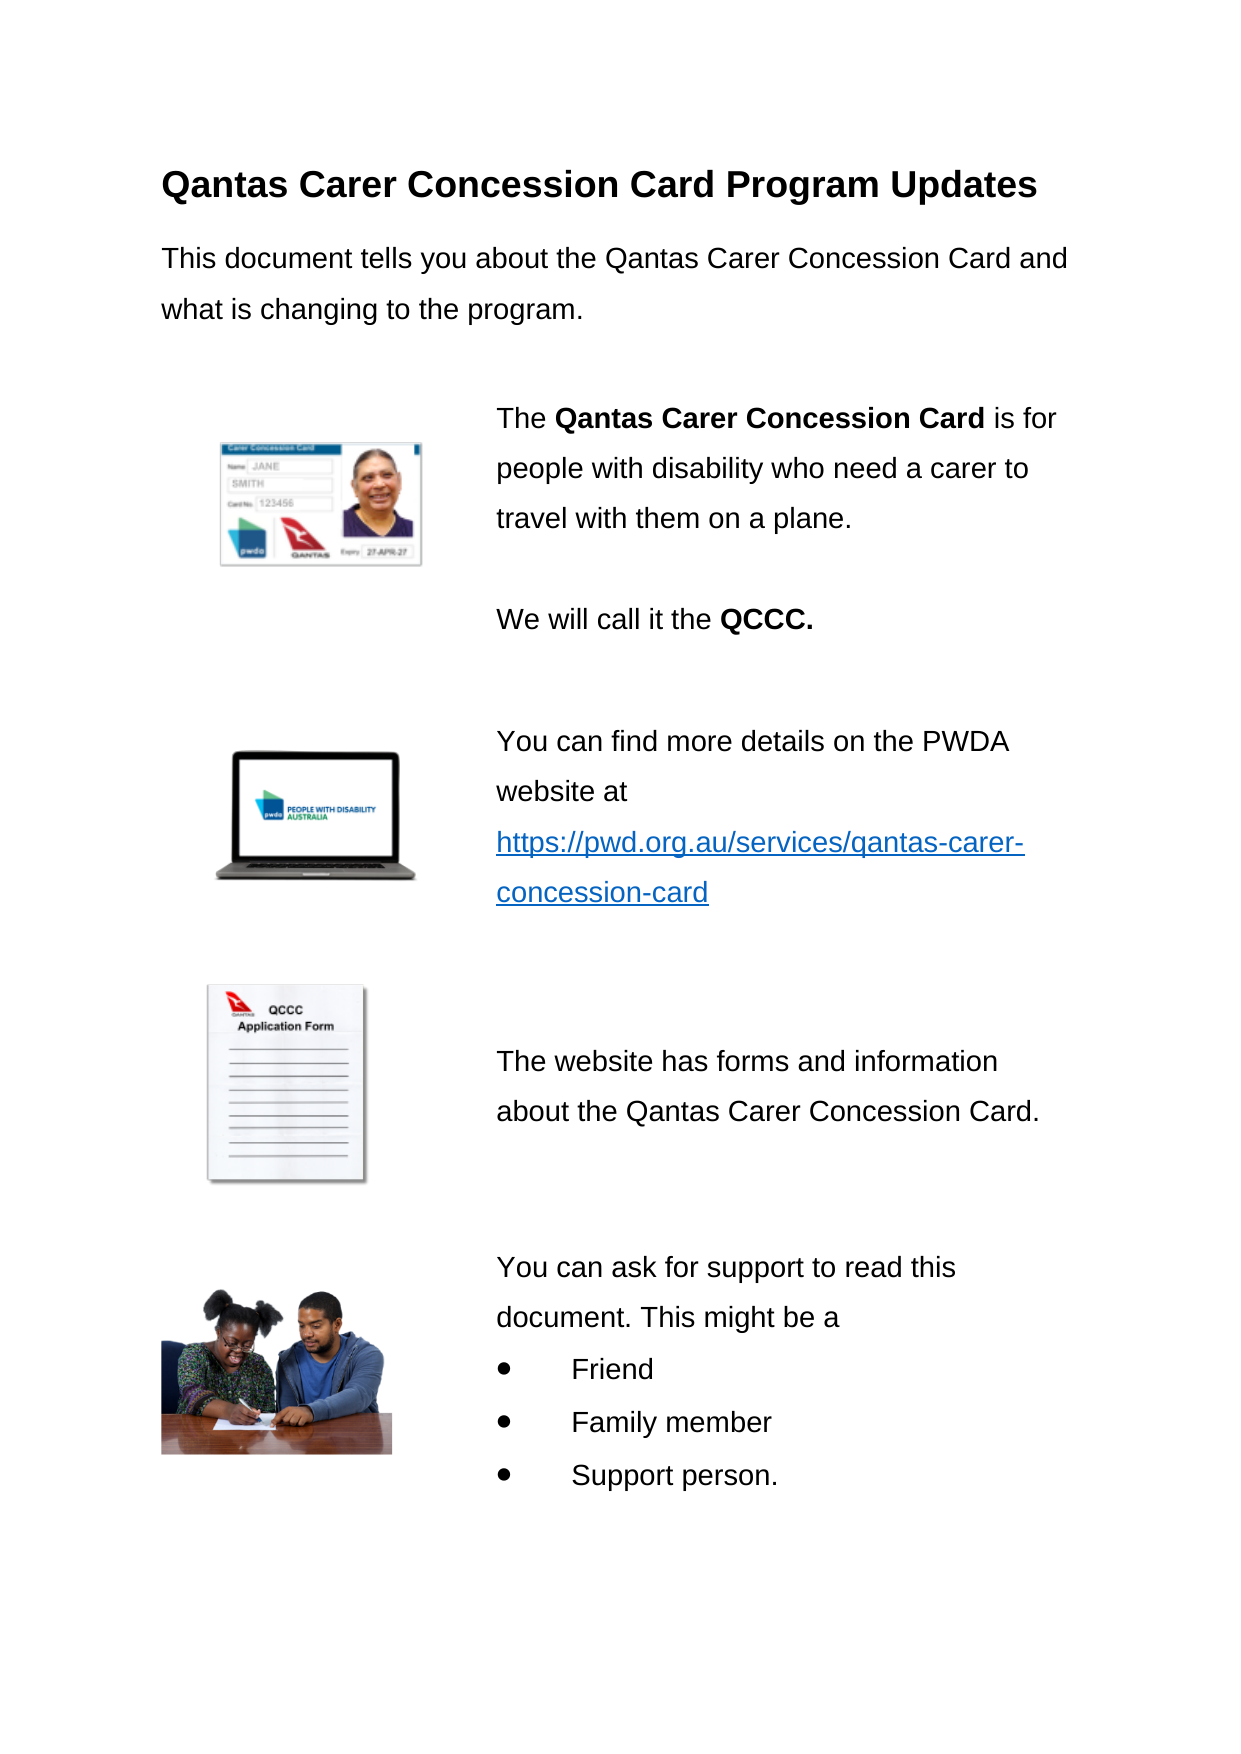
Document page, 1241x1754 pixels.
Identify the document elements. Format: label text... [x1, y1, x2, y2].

picture [161, 362, 474, 675]
picture [212, 711, 423, 922]
table_header Qantas Carer Concession Card Program Updates [150, 150, 1090, 230]
table_cell This document tells you about the Qantas Carer Concession Card and what is changing to the program. [150, 230, 1090, 350]
table_cell The Qantas Carer Concession Card is for people with disability who need a carer to travel with them on a plane. We will call it the QCCC. [485, 350, 1090, 699]
table_cell [150, 700, 485, 947]
table_cell You can find more details on the PWDA website at https://pwd.org.au/services/qantas-carer-concession-card [485, 700, 1090, 947]
table_cell [150, 1239, 485, 1516]
table_cell [150, 947, 485, 1238]
table_cell You can ask for support to read this document. This might be a ⦁ Friend ⦁ Family member ⦁ Support person. [485, 1239, 1090, 1516]
table_cell [150, 350, 485, 699]
picture [161, 1255, 393, 1486]
table_cell The website has forms and information about the Qantas Carer Concession Card. [485, 947, 1090, 1238]
picture [161, 958, 417, 1214]
